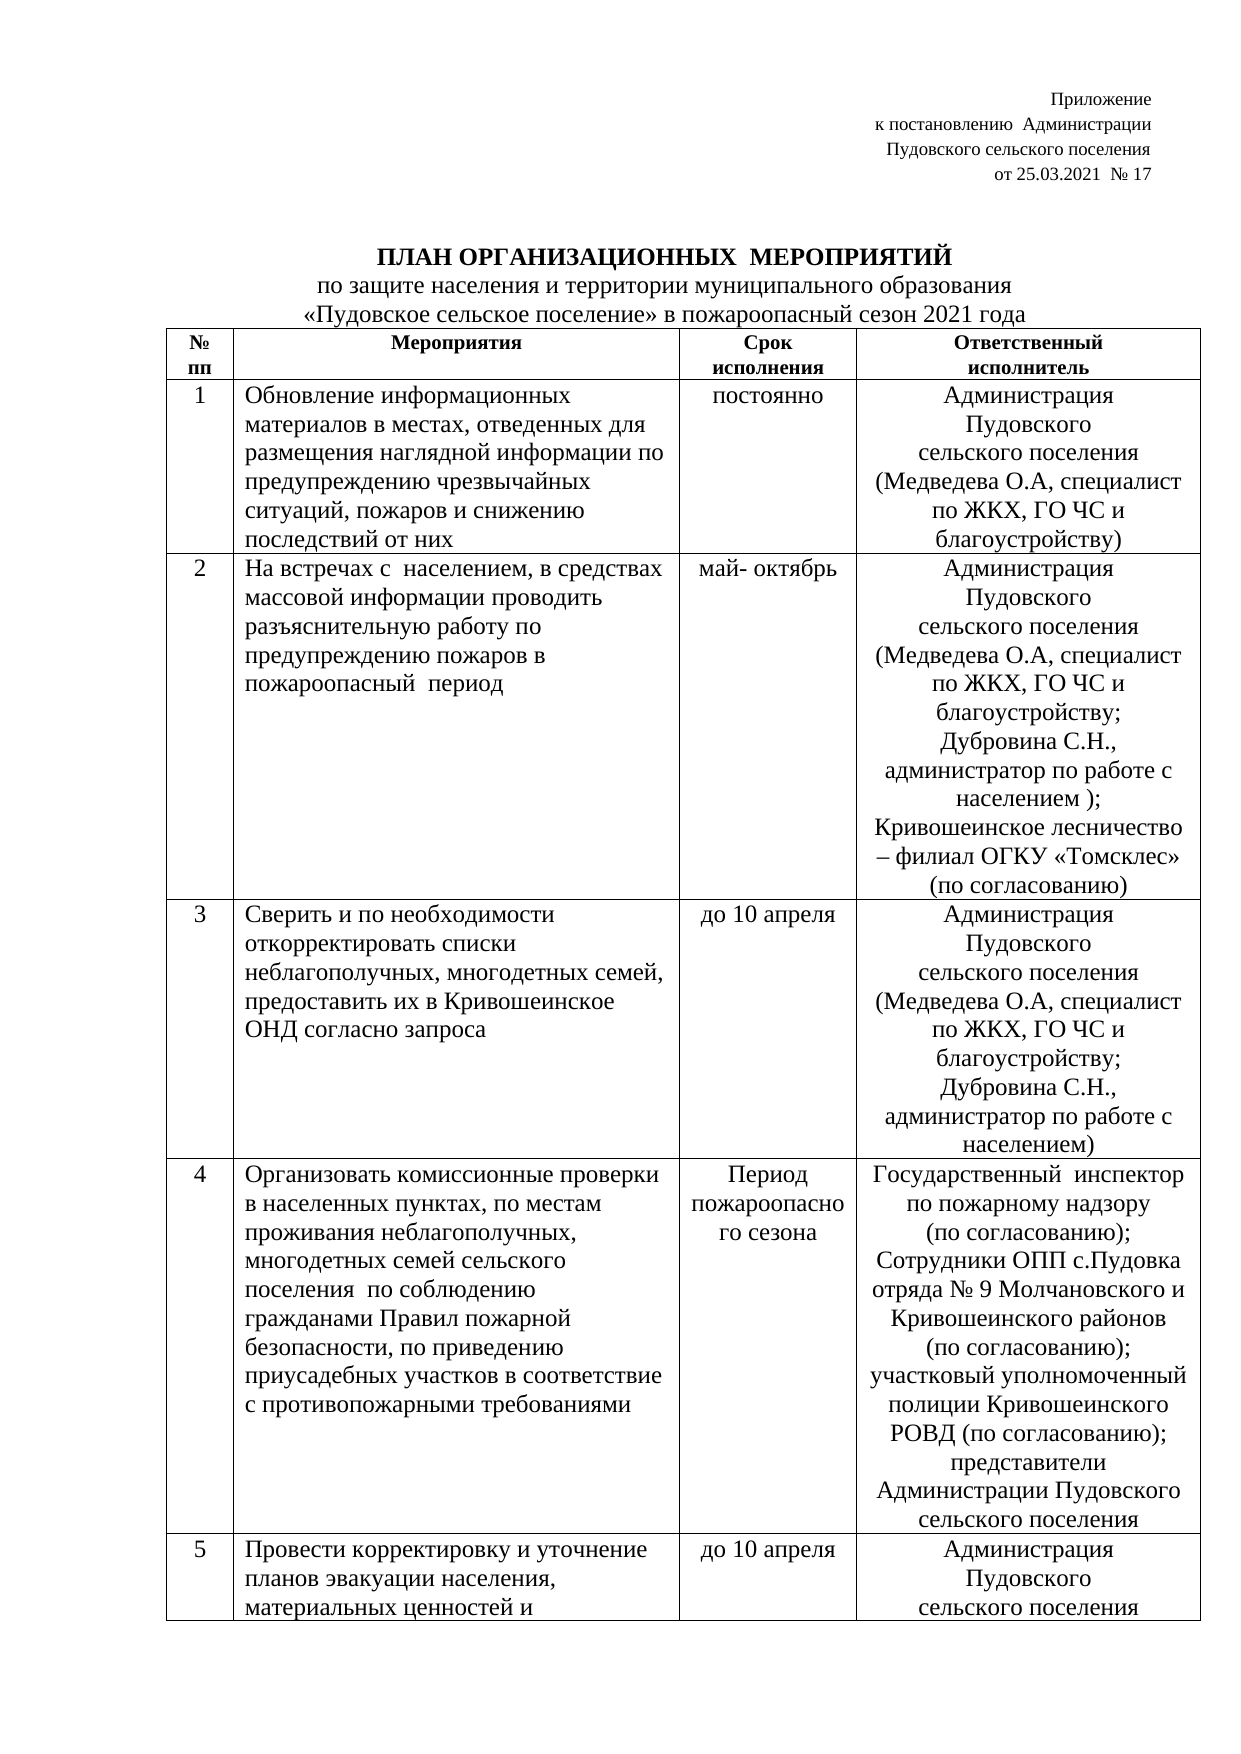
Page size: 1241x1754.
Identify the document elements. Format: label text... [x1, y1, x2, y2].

text Пудовского сельского поселения [177, 134, 1152, 159]
table_cell до 10 апреля [680, 900, 856, 1158]
table_cell май- октябрь [680, 554, 856, 898]
text к постановлению Администрации [177, 109, 1152, 134]
text от 25.03.2021 № 17 [177, 159, 1152, 184]
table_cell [234, 1534, 679, 1620]
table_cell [857, 1534, 1200, 1620]
table_header Срок исполнения [680, 329, 856, 379]
table_cell Администрация Пудовского сельского поселения (Медведева О.А, специалист по ЖКХ, ГО ЧС и благоустройству; Дубровина С.Н., администратор по работе с населением) [857, 900, 1200, 1158]
table_cell 3 [167, 900, 233, 1158]
text Приложение [177, 84, 1152, 109]
table_cell Период пожароопасного сезона [680, 1159, 856, 1533]
table_cell до 10 апреля [680, 1534, 856, 1620]
table_header Мероприятия [234, 329, 679, 379]
table_header Ответственный исполнитель [857, 329, 1200, 379]
table_cell 1 [167, 380, 233, 552]
table_cell Администрация Пудовского сельского поселения (Медведева О.А, специалист по ЖКХ, ГО ЧС и благоустройству; Дубровина С.Н., администратор по работе с населением ); Кривошеинское лесничество – филиал ОГКУ «Томсклес» (по согласованию) [857, 554, 1200, 898]
table_cell Организовать комиссионные проверки в населенных пунктах, по местам проживания неблагополучных, многодетных семей сельского поселения по соблюдению гражданами Правил пожарной безопасности, по приведению приусадебных участков в соответствие с противопожарными требованиями [234, 1159, 679, 1533]
table_cell Государственный инспектор по пожарному надзору (по согласованию); Сотрудники ОПП с.Пудовка отряда № 9 Молчановского и Кривошеинского районов (по согласованию); участковый уполномоченный полиции Кривошеинского РОВД (по согласованию); представители Администрации Пудовского сельского поселения [857, 1159, 1200, 1533]
table_cell 5 [167, 1534, 233, 1620]
text ПЛАН ОРГАНИЗАЦИОННЫХ МЕРОПРИЯТИЙ [177, 242, 1152, 270]
table_cell Обновление информационных материалов в местах, отведенных для размещения наглядной информации по предупреждению чрезвычайных ситуаций, пожаров и снижению последствий от них [234, 380, 679, 552]
table_cell постоянно [680, 380, 856, 552]
table_cell 2 [167, 554, 233, 898]
text по защите населения и территории муниципального образования [177, 270, 1152, 299]
table_header № пп [167, 329, 233, 379]
table_cell 4 [167, 1159, 233, 1533]
text «Пудовское сельское поселение» в пожароопасный сезон 2021 года [177, 299, 1152, 328]
table_cell Администрация Пудовского сельского поселения (Медведева О.А, специалист по ЖКХ, ГО ЧС и благоустройству) [857, 380, 1200, 552]
table_cell Сверить и по необходимости откорректировать списки неблагополучных, многодетных семей, предоставить их в Кривошеинское ОНД согласно запроса [234, 900, 679, 1158]
table_cell На встречах с населением, в средствах массовой информации проводить разъяснительную работу по предупреждению пожаров в пожароопасный период [234, 554, 679, 898]
